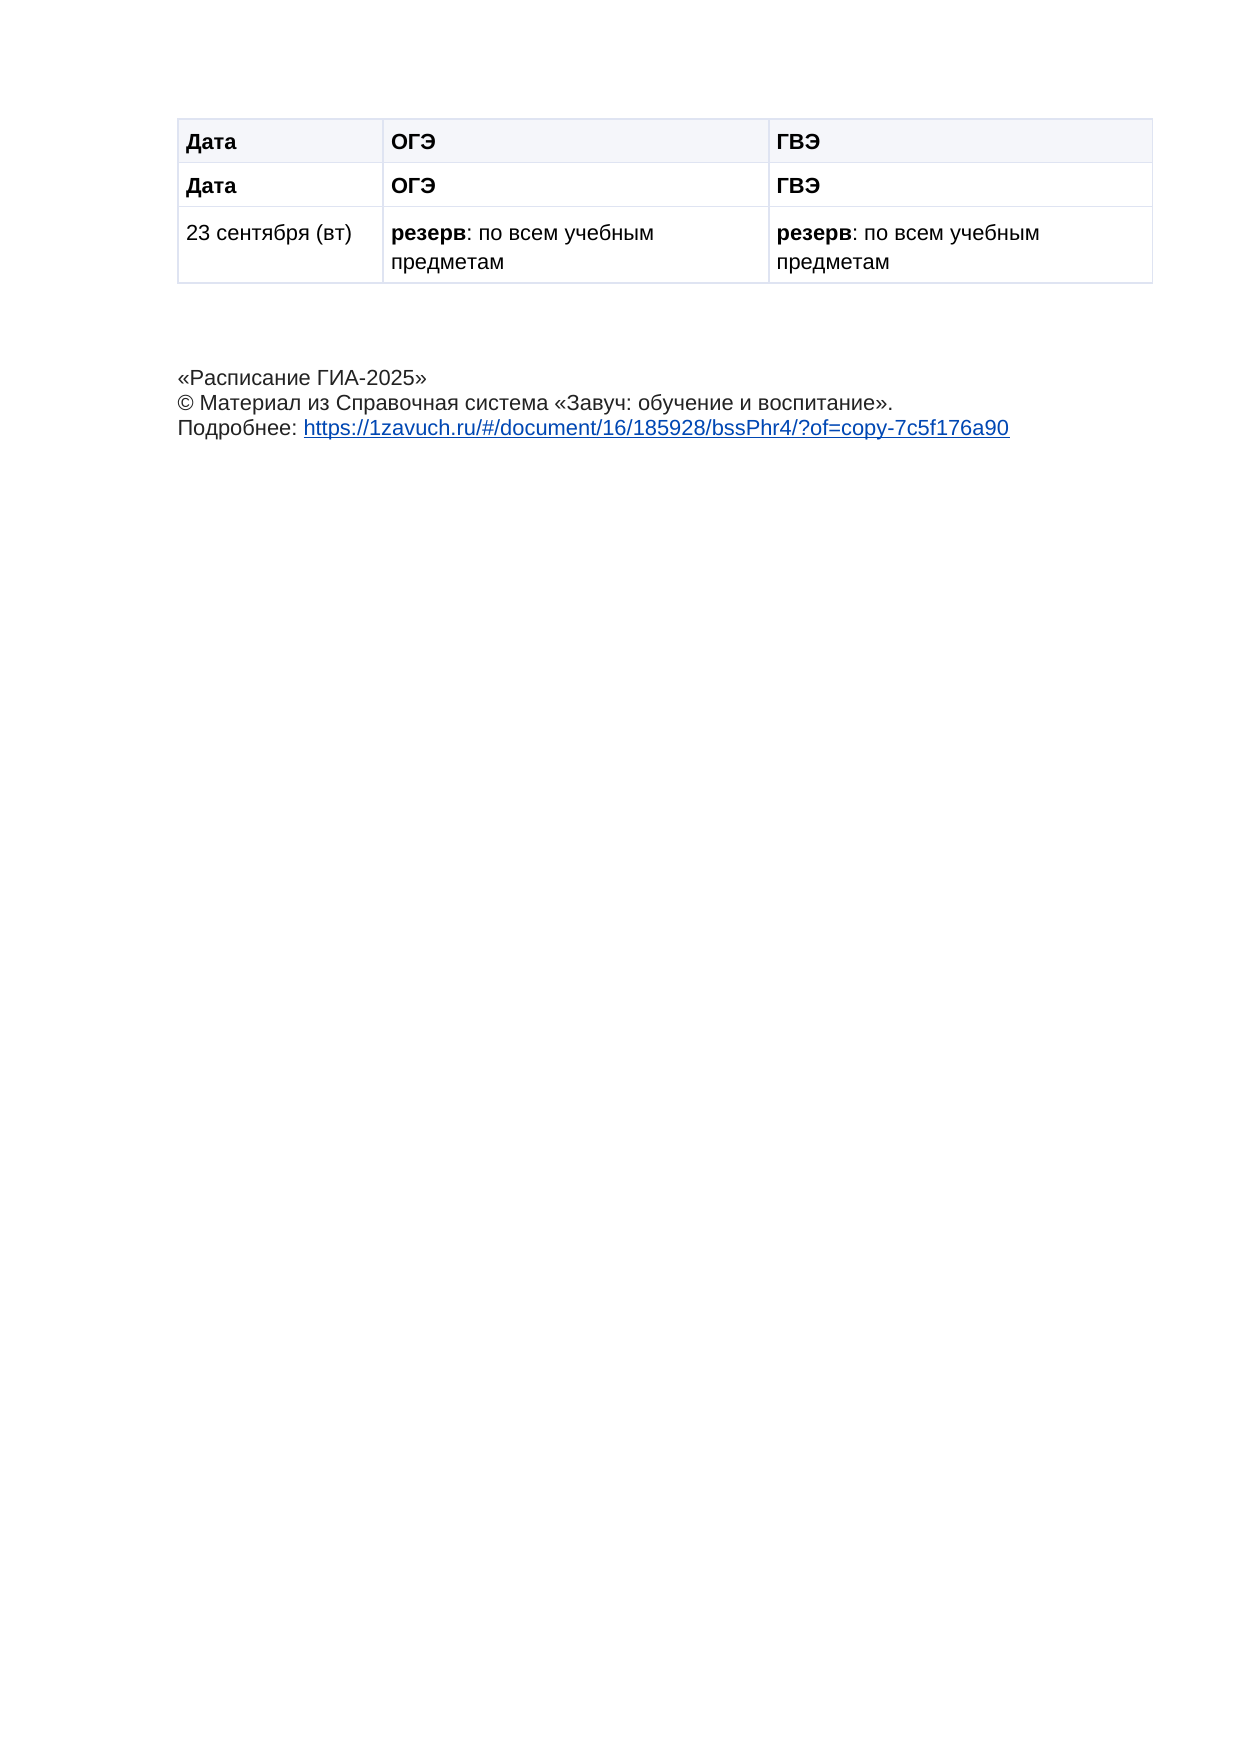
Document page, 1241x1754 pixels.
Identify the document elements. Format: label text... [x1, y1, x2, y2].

table_cell 23 сентября (вт) [179, 207, 382, 282]
table_header ОГЭ [384, 120, 768, 162]
text «Расписание ГИА-2025» © Материал из Справочная система «Завуч: обучение и воспитание». Подробнее: https://1zavuch.ru/#/document/16/185928/bssPhr4/?of=copy-7c5f176a90 [177, 339, 1152, 440]
table_cell резерв: по всем учебным предметам [770, 207, 1152, 282]
table_header ГВЭ [770, 120, 1152, 162]
table_cell резерв: по всем учебным предметам [384, 207, 768, 282]
table_cell ГВЭ [770, 163, 1152, 206]
table_header Дата [179, 120, 382, 162]
table_cell ОГЭ [384, 163, 768, 206]
table_cell Дата [179, 163, 382, 206]
